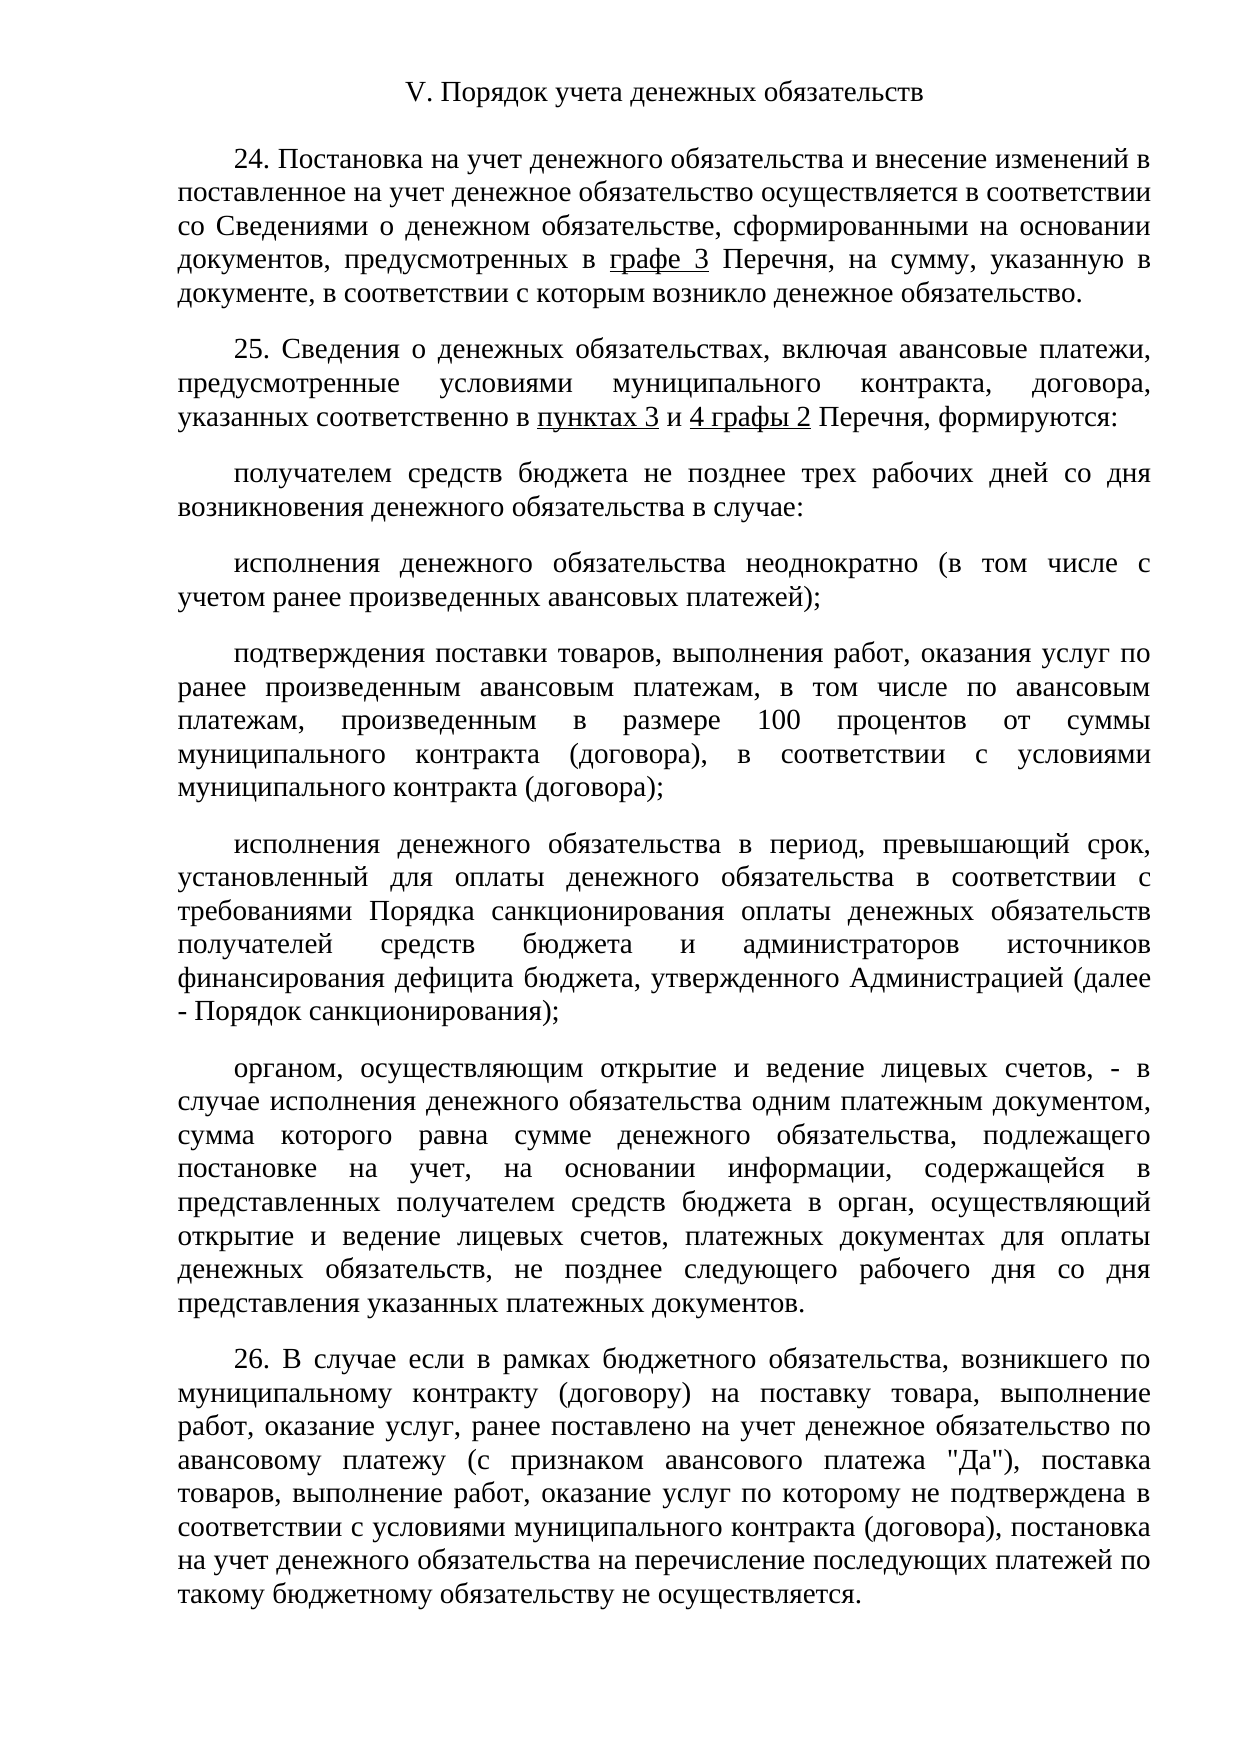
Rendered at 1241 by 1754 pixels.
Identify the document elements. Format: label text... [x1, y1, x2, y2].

text V. Порядок учета денежных обязательств [177, 74, 1152, 107]
text получателем средств бюджета не позднее трех рабочих дней со дня возникновения денежного обязательства в случае: [177, 455, 1152, 522]
text 26. В случае если в рамках бюджетного обязательства, возникшего по муниципальному контракту (договору) на поставку товара, выполнение работ, оказание услуг, ранее поставлено на учет денежное обязательство по авансовому платежу (с признаком авансового платежа "Да"), поставка товаров, выполнение работ, оказание услуг по которому не подтверждена в соответствии с условиями муниципального контракта (договора), постановка на учет денежного обязательства на перечисление последующих платежей по такому бюджетному обязательству не осуществляется. [177, 1341, 1152, 1609]
text подтверждения поставки товаров, выполнения работ, оказания услуг по ранее произведенным авансовым платежам, в том числе по авансовым платежам, произведенным в размере 100 процентов от суммы муниципального контракта (договора), в соответствии с условиями муниципального контракта (договора); [177, 635, 1152, 803]
text органом, осуществляющим открытие и ведение лицевых счетов, - в случае исполнения денежного обязательства одним платежным документом, сумма которого равна сумме денежного обязательства, подлежащего постановке на учет, на основании информации, содержащейся в представленных получателем средств бюджета в орган, осуществляющий открытие и ведение лицевых счетов, платежных документах для оплаты денежных обязательств, не позднее следующего рабочего дня со дня представления указанных платежных документов. [177, 1050, 1152, 1318]
text исполнения денежного обязательства неоднократно (в том числе с учетом ранее произведенных авансовых платежей); [177, 545, 1152, 612]
text 25. Сведения о денежных обязательствах, включая авансовые платежи, предусмотренные условиями муниципального контракта, договора, указанных соответственно в пунктах 3 и 4 графы 2 Перечня, формируются: [177, 332, 1152, 432]
text 24. Постановка на учет денежного обязательства и внесение изменений в поставленное на учет денежное обязательство осуществляется в соответствии со Сведениями о денежном обязательстве, сформированными на основании документов, предусмотренных в графе 3 Перечня, на сумму, указанную в документе, в соответствии с которым возникло денежное обязательство. [177, 141, 1152, 309]
text исполнения денежного обязательства в период, превышающий срок, установленный для оплаты денежного обязательства в соответствии с требованиями Порядка санкционирования оплаты денежных обязательств получателей средств бюджета и администраторов источников финансирования дефицита бюджета, утвержденного Администрацией (далее - Порядок санкционирования); [177, 826, 1152, 1027]
